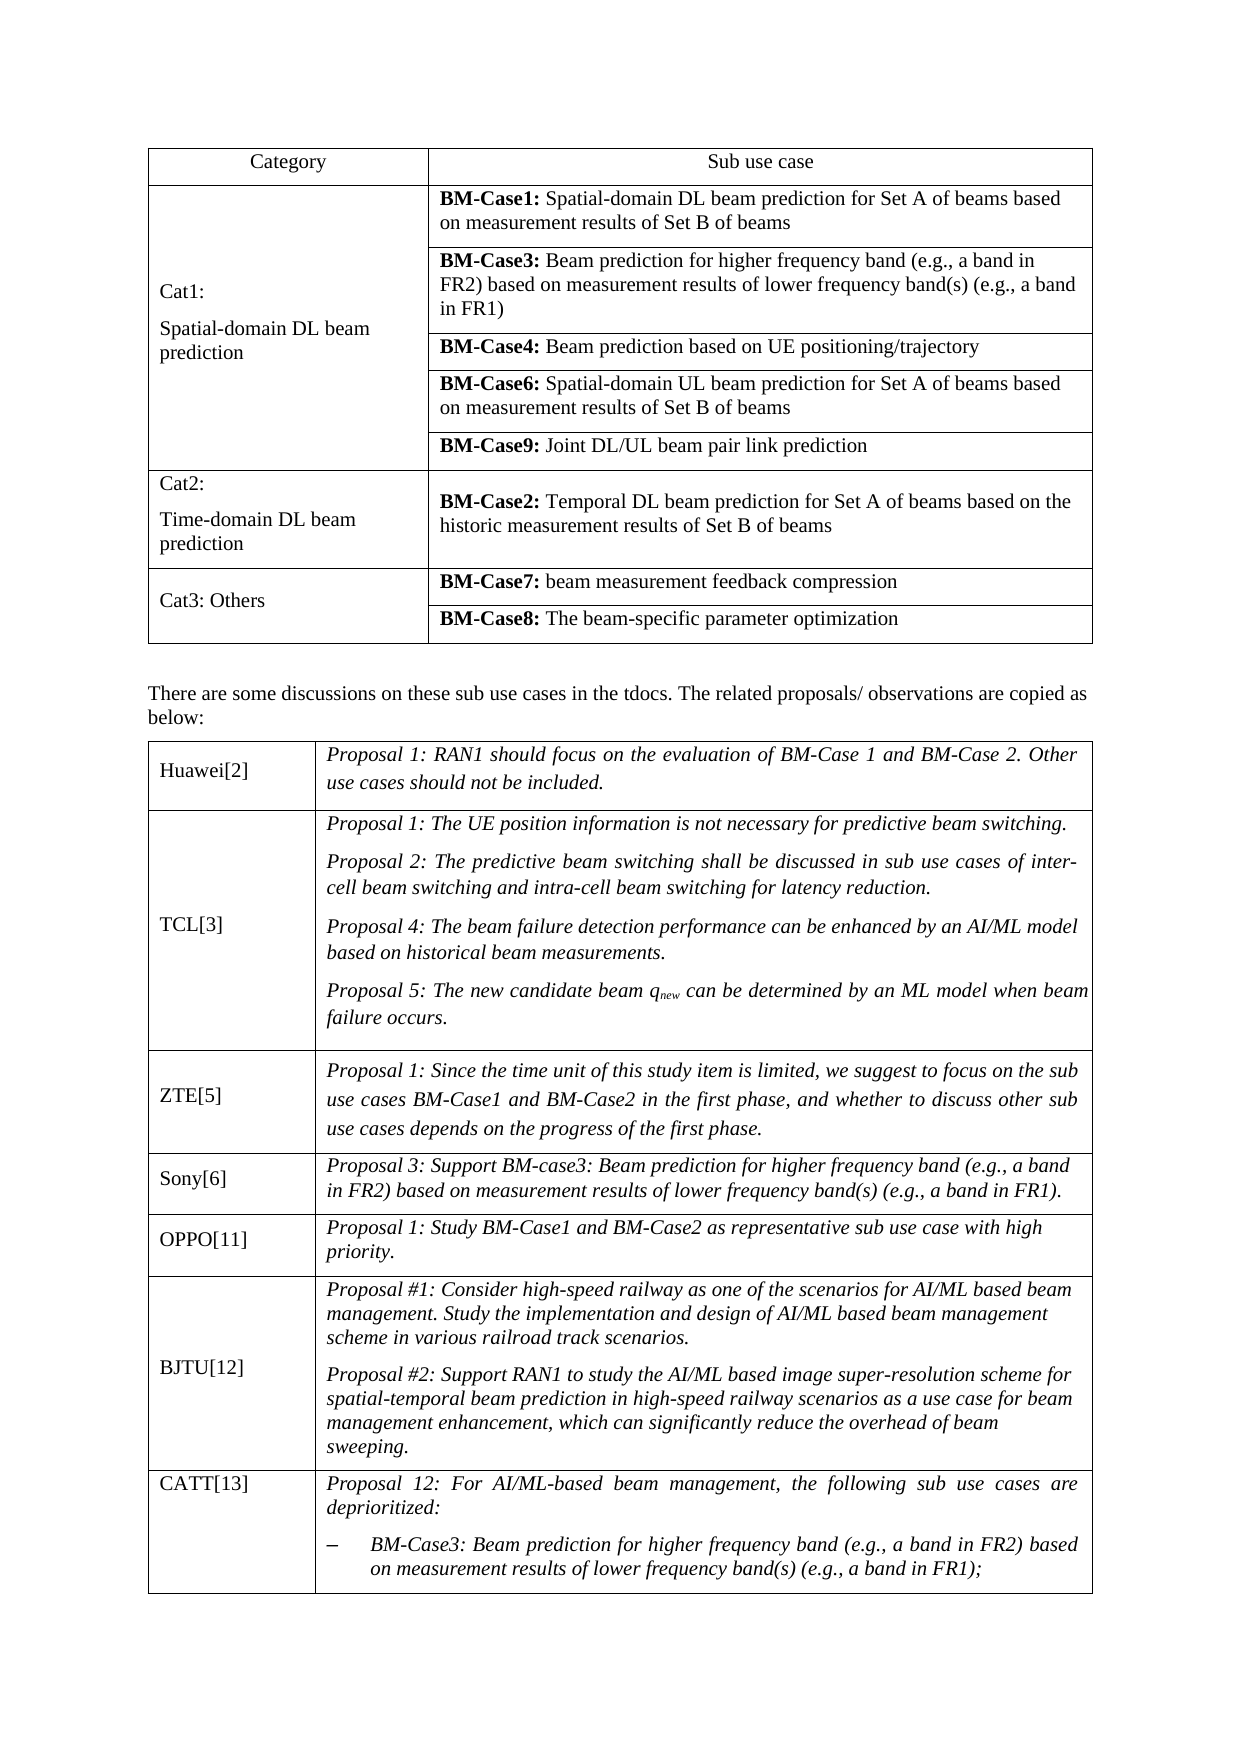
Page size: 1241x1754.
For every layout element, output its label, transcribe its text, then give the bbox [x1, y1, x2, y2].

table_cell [316, 1471, 1092, 1593]
table_cell BM-Case6: Spatial-domain UL beam prediction for Set A of beams based on measurement results of Set B of beams [429, 371, 1092, 432]
table_header Proposal 1: RAN1 should focus on the evaluation of BM-Case 1 and BM-Case 2. Other use cases should not be included. [316, 742, 1092, 810]
table_header Sub use case [429, 149, 1092, 185]
table_cell BM-Case2: Temporal DL beam prediction for Set A of beams based on the historic measurement results of Set B of beams [429, 471, 1092, 568]
table_cell Proposal 1: Study BM-Case1 and BM-Case2 as representative sub use case with high priority. [316, 1215, 1092, 1276]
table_cell TCL[3] [149, 811, 315, 1050]
table_header Huawei[2] [149, 742, 315, 810]
table_cell BM-Case1: Spatial-domain DL beam prediction for Set A of beams based on measurement results of Set B of beams [429, 186, 1092, 247]
table_cell Proposal 1: Since the time unit of this study item is limited, we suggest to focus on the sub use cases BM-Case1 and BM-Case2 in the first phase, and whether to discuss other sub use cases depends on the progress of the first phase. [316, 1051, 1092, 1152]
table_cell Cat1: Spatial-domain DL beam prediction [149, 186, 428, 469]
table_cell Proposal #1: Consider high-speed railway as one of the scenarios for AI/ML based beam management. Study the implementation and design of AI/ML based beam management scheme in various railroad track scenarios. Proposal #2: Support RAN1 to study the AI/ML based image super-resolution scheme for spatial-temporal beam prediction in high-speed railway scenarios as a use case for beam management enhancement, which can significantly reduce the overhead of beam sweeping. [316, 1277, 1092, 1470]
table_cell Cat3: Others [149, 569, 428, 643]
text There are some discussions on these sub use cases in the tdocs. The related proposals/ observations are copied as below: [148, 681, 1093, 729]
table_header Category [149, 149, 428, 185]
table_cell BM-Case3: Beam prediction for higher frequency band (e.g., a band in FR2) based on measurement results of lower frequency band(s) (e.g., a band in FR1) [429, 248, 1092, 333]
table_cell BM-Case7: beam measurement feedback compression [429, 569, 1092, 605]
table_cell Proposal 3: Support BM-case3: Beam prediction for higher frequency band (e.g., a band in FR2) based on measurement results of lower frequency band(s) (e.g., a band in FR1). [316, 1154, 1092, 1214]
table_cell BM-Case8: The beam-specific parameter optimization [429, 606, 1092, 643]
table_cell BM-Case9: Joint DL/UL beam pair link prediction [429, 433, 1092, 469]
table_cell CATT[13] [149, 1471, 315, 1593]
table_cell BJTU[12] [149, 1277, 315, 1470]
table_cell BM-Case4: Beam prediction based on UE positioning/trajectory [429, 334, 1092, 370]
table_cell Cat2: Time-domain DL beam prediction [149, 471, 428, 568]
table_cell Sony[6] [149, 1154, 315, 1214]
table_cell Proposal 1: The UE position information is not necessary for predictive beam switching. Proposal 2: The predictive beam switching shall be discussed in sub use cases of inter-cell beam switching and intra-cell beam switching for latency reduction. Proposal 4: The beam failure detection performance can be enhanced by an AI/ML model based on historical beam measurements. Proposal 5: The new candidate beam qnew can be determined by an ML model when beam failure occurs. [316, 811, 1092, 1050]
table_cell ZTE[5] [149, 1051, 315, 1152]
table_cell OPPO[11] [149, 1215, 315, 1276]
